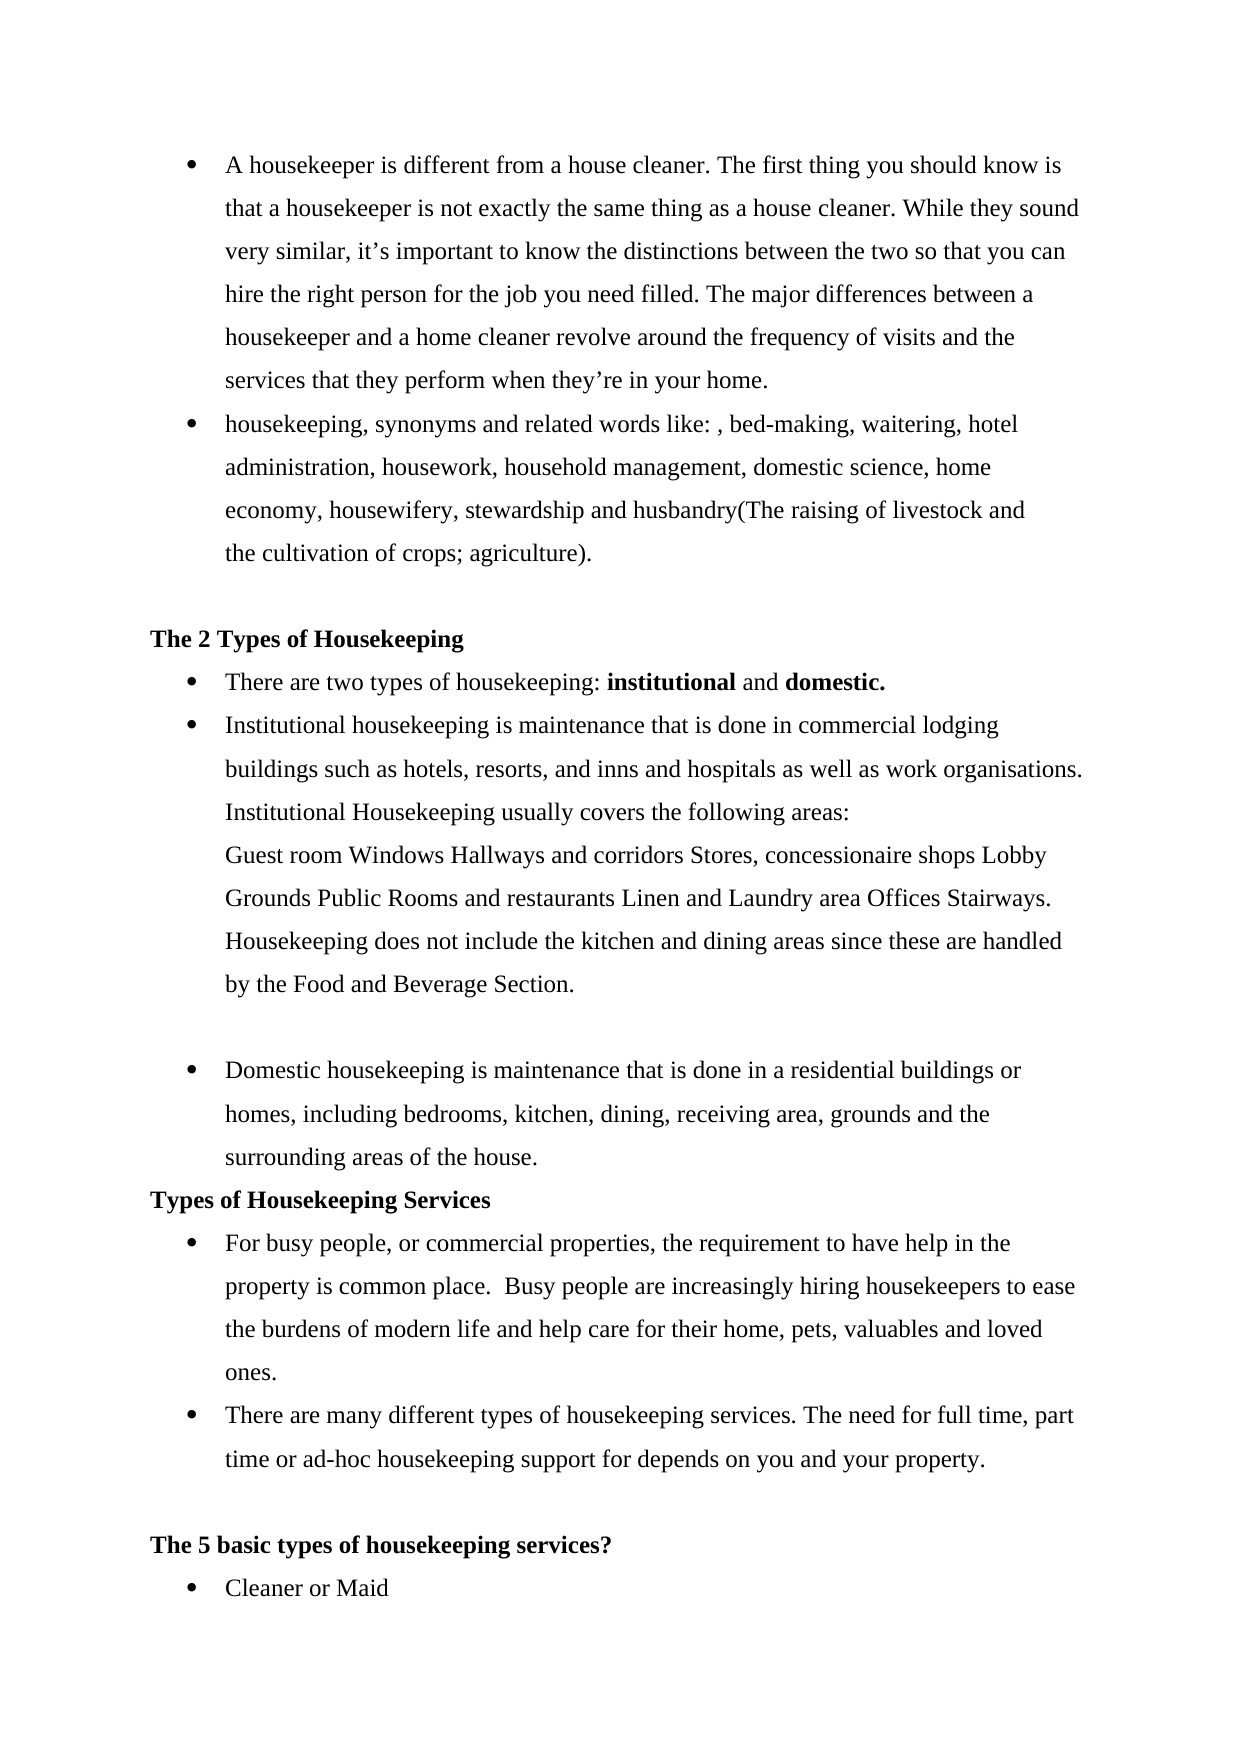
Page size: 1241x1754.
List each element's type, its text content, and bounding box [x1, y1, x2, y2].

text The 5 basic types of housekeeping services? [150, 1530, 1090, 1559]
list Cleaner or Maid [187, 1573, 1090, 1602]
list Institutional housekeeping is maintenance that is done in commercial lodging buildings such as hotels, resorts, and inns and hospitals as well as work organisations. Institutional Housekeeping usually covers the following areas: Guest room Windows Hallways and corridors Stores, concessionaire shops Lobby Grounds Public Rooms and restaurants Linen and Laundry area Offices Stairways. Housekeeping does not include the kitchen and dining areas since these are handled by the Food and Beverage Section. [187, 711, 1090, 998]
text Types of Housekeeping Services [150, 1185, 1090, 1214]
text The 2 Types of Housekeeping [150, 624, 1090, 653]
list housekeeping, synonyms and related words like: , bed-making, waitering, hotel administration, housework, household management, domestic science, home economy, housewifery, stewardship and husbandry(The raising of livestock and the cultivation of crops; agriculture). [187, 409, 1090, 567]
list Domestic housekeeping is maintenance that is done in a residential buildings or homes, including bedrooms, kitchen, dining, receiving area, grounds and the surrounding areas of the house. [187, 1056, 1090, 1171]
list There are two types of housekeeping: institutional and domestic. [187, 667, 1090, 696]
list For busy people, or commercial properties, the requirement to have help in the property is common place. Busy people are increasingly hiring housekeepers to ease the burdens of modern life and help care for their home, pets, valuables and loved ones. [187, 1228, 1090, 1386]
list A housekeeper is different from a house cleaner. The first thing you should know is that a housekeeper is not exactly the same thing as a house cleaner. While they sound very similar, it’s important to know the distinctions between the two so that you can hire the right person for the job you need filled. The major differences between a housekeeper and a home cleaner revolve around the frequency of visits and the services that they perform when they’re in your home. [187, 150, 1090, 394]
list There are many different types of housekeeping services. The need for full time, part time or ad-hoc housekeeping support for depends on you and your property. [187, 1401, 1090, 1472]
